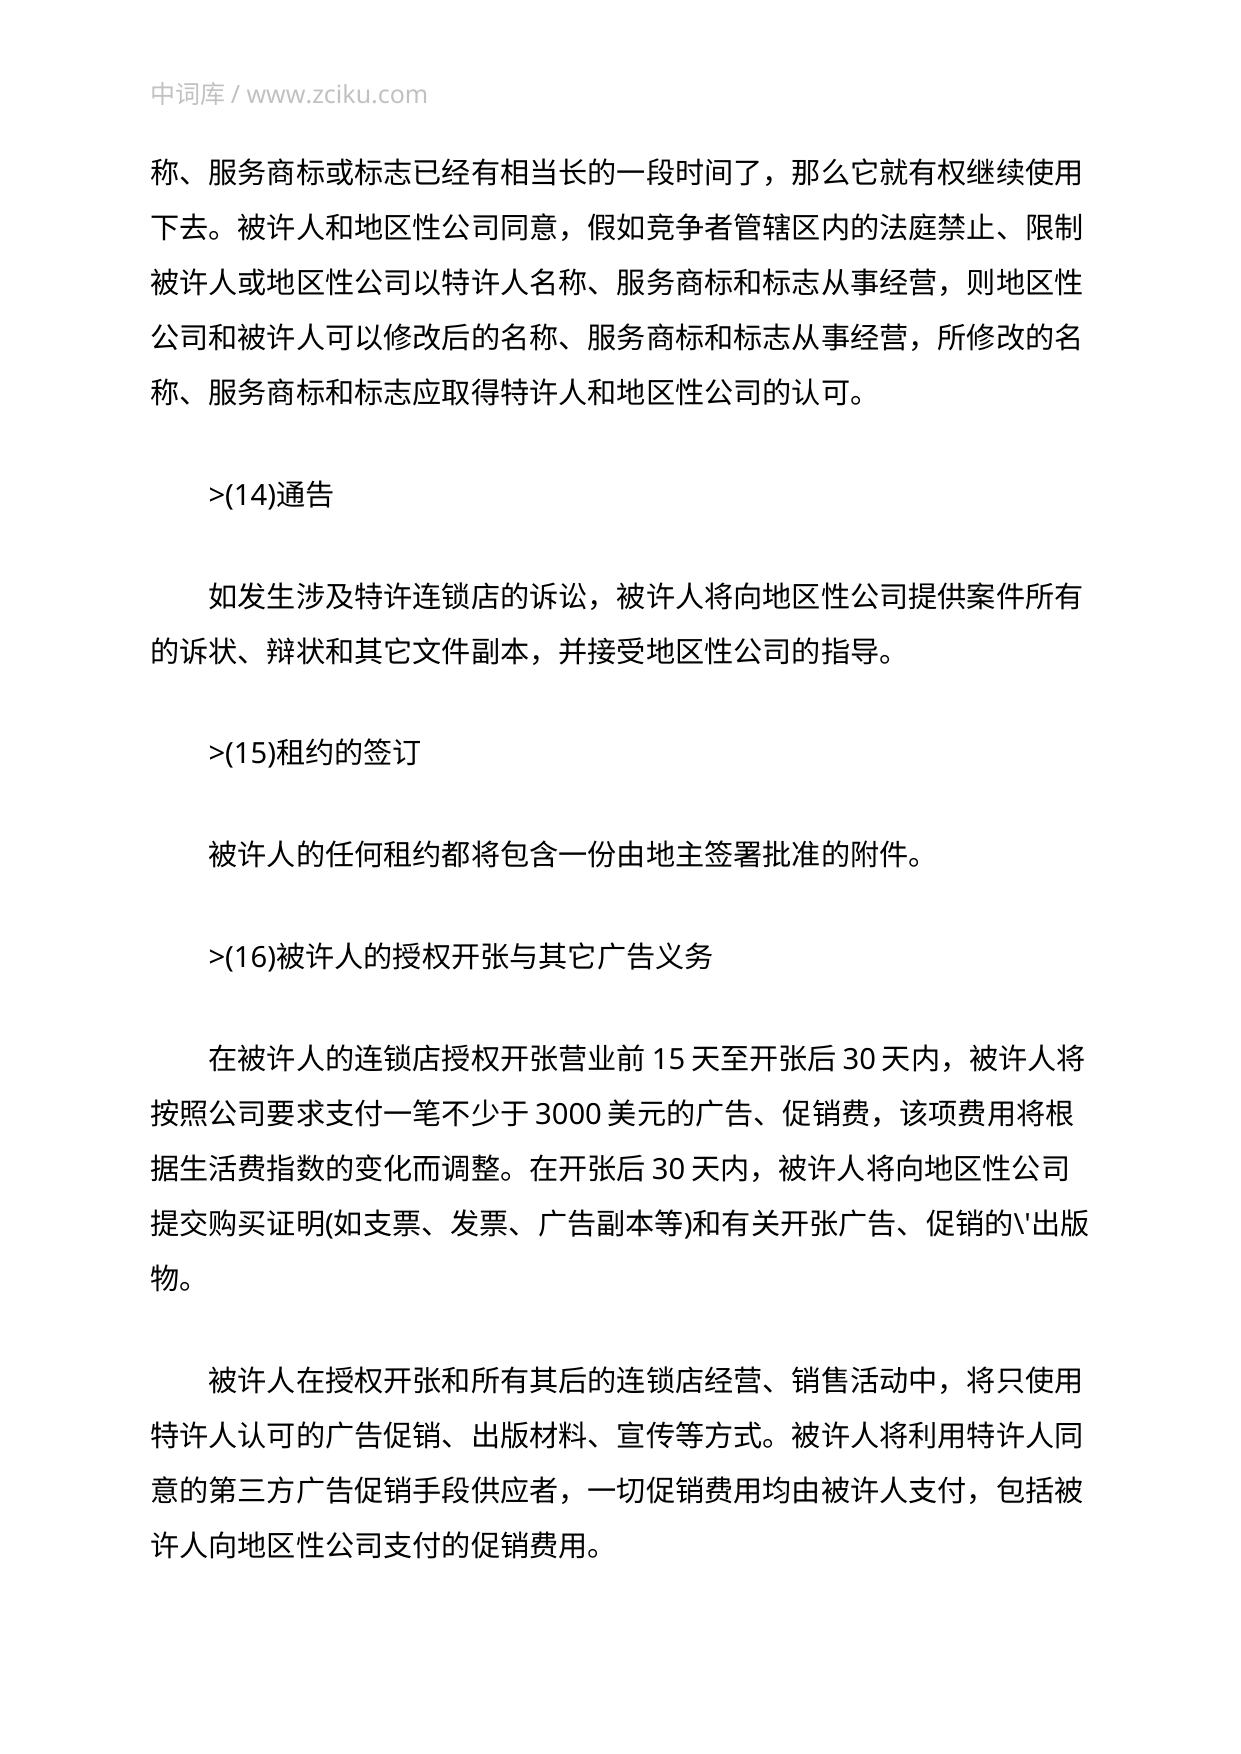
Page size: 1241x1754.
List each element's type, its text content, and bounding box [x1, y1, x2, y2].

text >(16)被许人的授权开张与其它广告义务 [150, 934, 1090, 976]
text 被许人的任何租约都将包含一份由地主签署批准的附件。 [150, 832, 1090, 874]
text >(15)租约的签订 [150, 730, 1090, 772]
text 在被许人的连锁店授权开张营业前15天至开张后30天内，被许人将按照公司要求支付一笔不少于3000美元的广告、促销费，该项费用将根据生活费指数的变化而调整。在开张后30天内，被许人将向地区性公司提交购买证明(如支票、发票、广告副本等)和有关开张广告、促销的\'出版物。 [150, 1036, 1090, 1298]
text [150, 150, 1090, 412]
text 被许人在授权开张和所有其后的连锁店经营、销售活动中，将只使用特许人认可的广告促销、出版材料、宣传等方式。被许人将利用特许人同意的第三方广告促销手段供应者，一切促销费用均由被许人支付，包括被许人向地区性公司支付的促销费用。 [150, 1357, 1090, 1564]
text 如发生涉及特许连锁店的诉讼，被许人将向地区性公司提供案件所有的诉状、辩状和其它文件副本，并接受地区性公司的指导。 [150, 573, 1090, 671]
text >(14)通告 [150, 471, 1090, 514]
